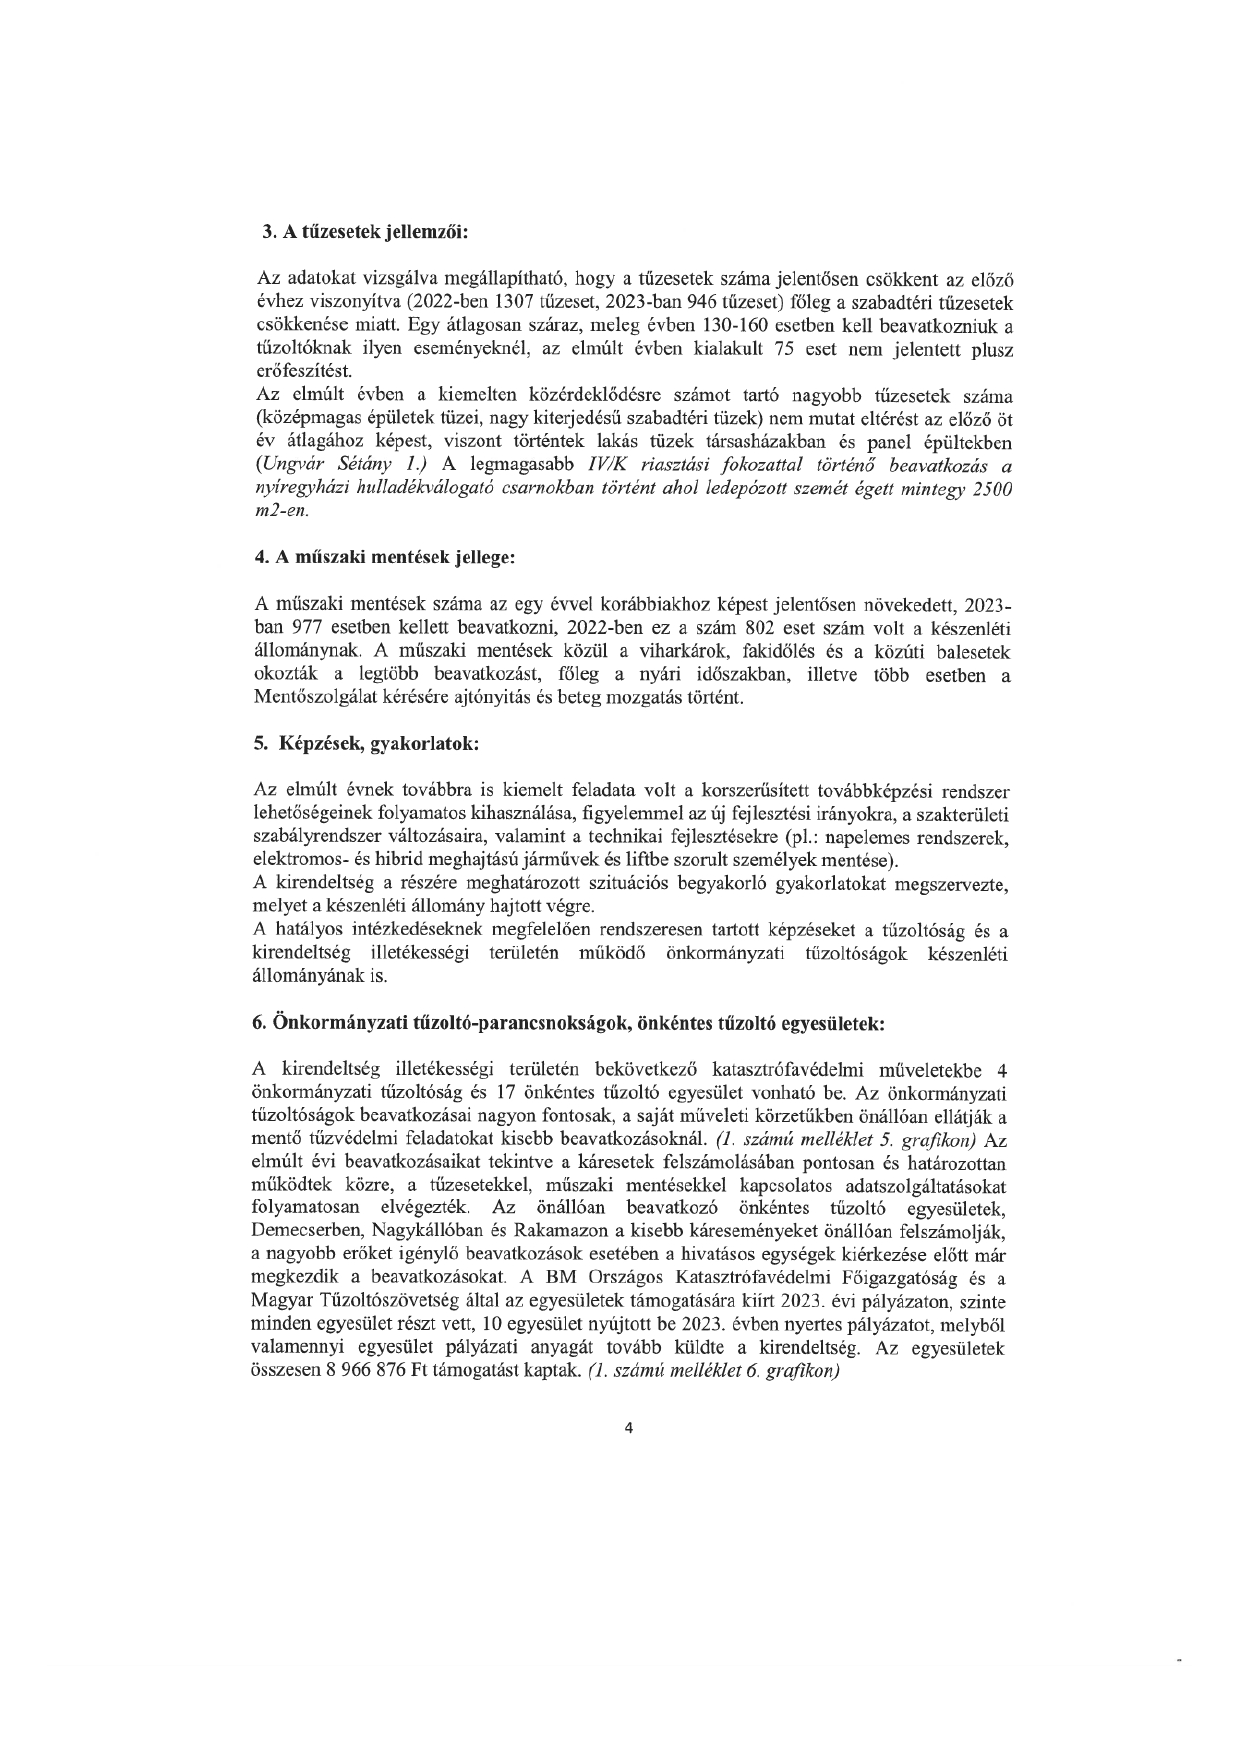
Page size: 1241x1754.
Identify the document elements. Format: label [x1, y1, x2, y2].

picture [47, 47, 1192, 1666]
